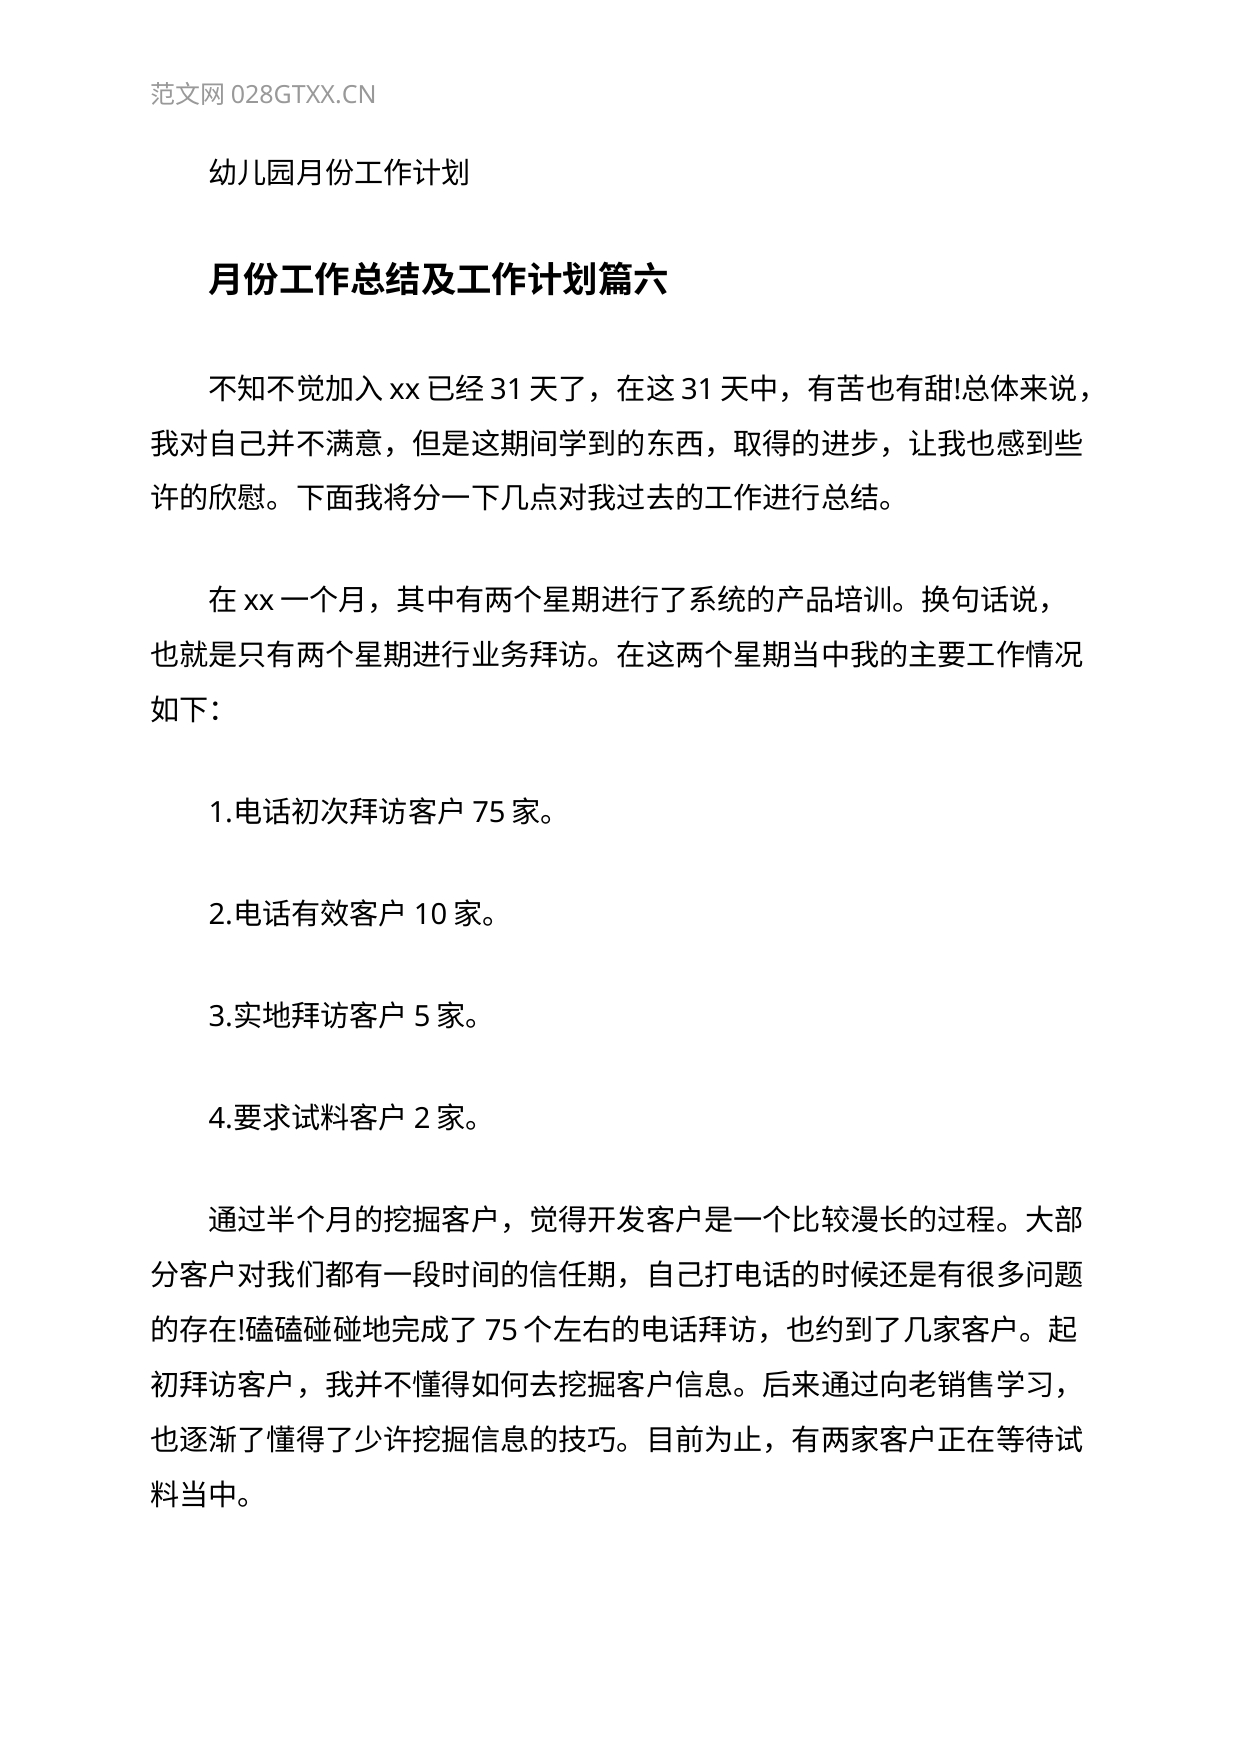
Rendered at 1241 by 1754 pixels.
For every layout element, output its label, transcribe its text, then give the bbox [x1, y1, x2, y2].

text 不知不觉加入xx已经31天了，在这31天中，有苦也有甜!总体来说，我对自己并不满意，但是这期间学到的东西，取得的进步，让我也感到些许的欣慰。下面我将分一下几点对我过去的工作进行总结。 [150, 365, 1090, 517]
text 在xx一个月，其中有两个星期进行了系统的产品培训。换句话说，也就是只有两个星期进行业务拜访。在这两个星期当中我的主要工作情况如下： [150, 577, 1090, 729]
text 月份工作总结及工作计划篇六 [150, 252, 1090, 303]
text 通过半个月的挖掘客户，觉得开发客户是一个比较漫长的过程。大部分客户对我们都有一段时间的信任期，自己打电话的时候还是有很多问题的存在!磕磕碰碰地完成了75个左右的电话拜访，也约到了几家客户。起初拜访客户，我并不懂得如何去挖掘客户信息。后来通过向老销售学习，也逐渐了懂得了少许挖掘信息的技巧。目前为止，有两家客户正在等待试料当中。 [150, 1196, 1090, 1513]
text 1.电话初次拜访客户75家。 [150, 788, 1090, 831]
text 幼儿园月份工作计划 [150, 150, 1090, 192]
text 4.要求试料客户2家。 [150, 1094, 1090, 1137]
text 2.电话有效客户10家。 [150, 891, 1090, 933]
text 3.实地拜访客户5家。 [150, 992, 1090, 1035]
